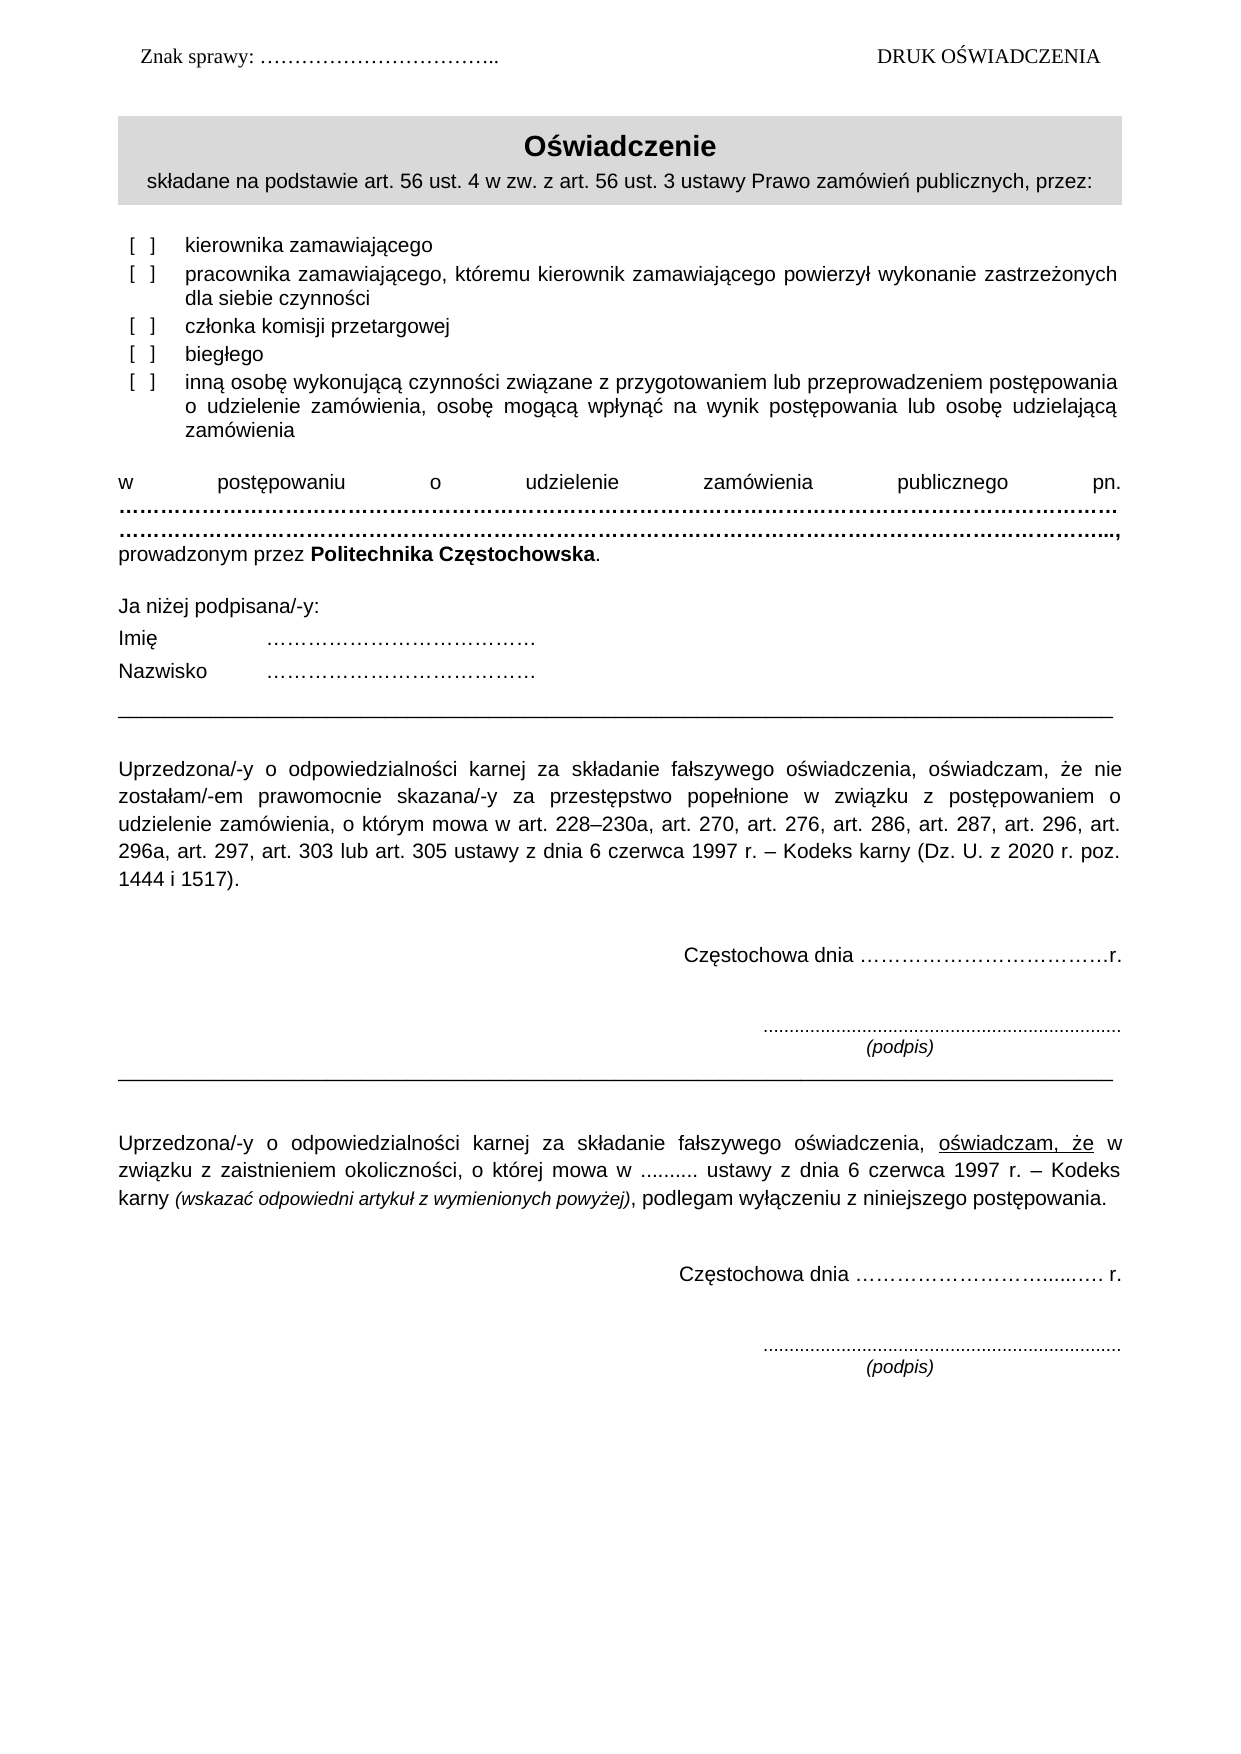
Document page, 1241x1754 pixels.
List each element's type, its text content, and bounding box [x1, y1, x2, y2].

table_cell [ ] [118, 370, 174, 442]
text (podpis) [679, 1356, 1122, 1377]
text ______________________________________________________________________________________ [118, 1058, 1122, 1082]
table_header kierownika zamawiającego [174, 233, 1130, 261]
table_cell pracownika zamawiającego, któremu kierownik zamawiającego powierzył wykonanie zastrzeżonych dla siebie czynności [174, 261, 1130, 313]
table_cell [ ] [118, 261, 174, 313]
table_cell inną osobę wykonującą czynności związane z przygotowaniem lub przeprowadzeniem postępowania o udzielenie zamówienia, osobę mogącą wpłynąć na wynik postępowania lub osobę udzielającą zamówienia [174, 370, 1130, 442]
text Uprzedzona/-y o odpowiedzialności karnej za składanie fałszywego oświadczenia, oświadczam, że w związku z zaistnieniem okoliczności, o której mowa w .......... ustawy z dnia 6 czerwca 1997 r. – Kodeks karny (wskazać odpowiedni artykuł z wymienionych powyżej), podlegam wyłączeniu z niniejszego postępowania. [118, 1131, 1122, 1210]
text Częstochowa dnia ………………………………r. [118, 943, 1122, 967]
table_header [ ] [118, 233, 174, 261]
table_header Oświadczenie składane na podstawie art. 56 ust. 4 w zw. z art. 56 ust. 3 ustawy Prawo zamówień publicznych, przez: [118, 116, 1122, 205]
text ..................................................................... [679, 1015, 1122, 1036]
text Ja niżej podpisana/-y: [118, 594, 1122, 618]
text Nazwisko ………………………………… [118, 658, 1122, 682]
table_cell biegłego [174, 342, 1130, 370]
table_cell [ ] [118, 314, 174, 342]
table_cell [ ] [118, 342, 174, 370]
text ..................................................................... [679, 1334, 1122, 1356]
table_cell członka komisji przetargowej [174, 314, 1130, 342]
text ______________________________________________________________________________________ [118, 695, 1122, 719]
text Częstochowa dnia ………………………......…. r. [118, 1262, 1122, 1286]
text Imię ………………………………… [118, 626, 1122, 650]
text w postępowaniu o udzielenie zamówienia publicznego pn. ……………………………………………………………………………………………………………………………………………………………………………………………………………………………………………………………..., prowadzonym przez Politechnika Częstochowska. [118, 470, 1122, 566]
text (podpis) [679, 1036, 1122, 1058]
text Uprzedzona/-y o odpowiedzialności karnej za składanie fałszywego oświadczenia, oświadczam, że nie zostałam/-em prawomocnie skazana/-y za przestępstwo popełnione w związku z postępowaniem o udzielenie zamówienia, o którym mowa w art. 228–230a, art. 270, art. 276, art. 286, art. 287, art. 296, art. 296a, art. 297, art. 303 lub art. 305 ustawy z dnia 6 czerwca 1997 r. – Kodeks karny (Dz. U. z 2020 r. poz. 1444 i 1517). [118, 756, 1122, 890]
